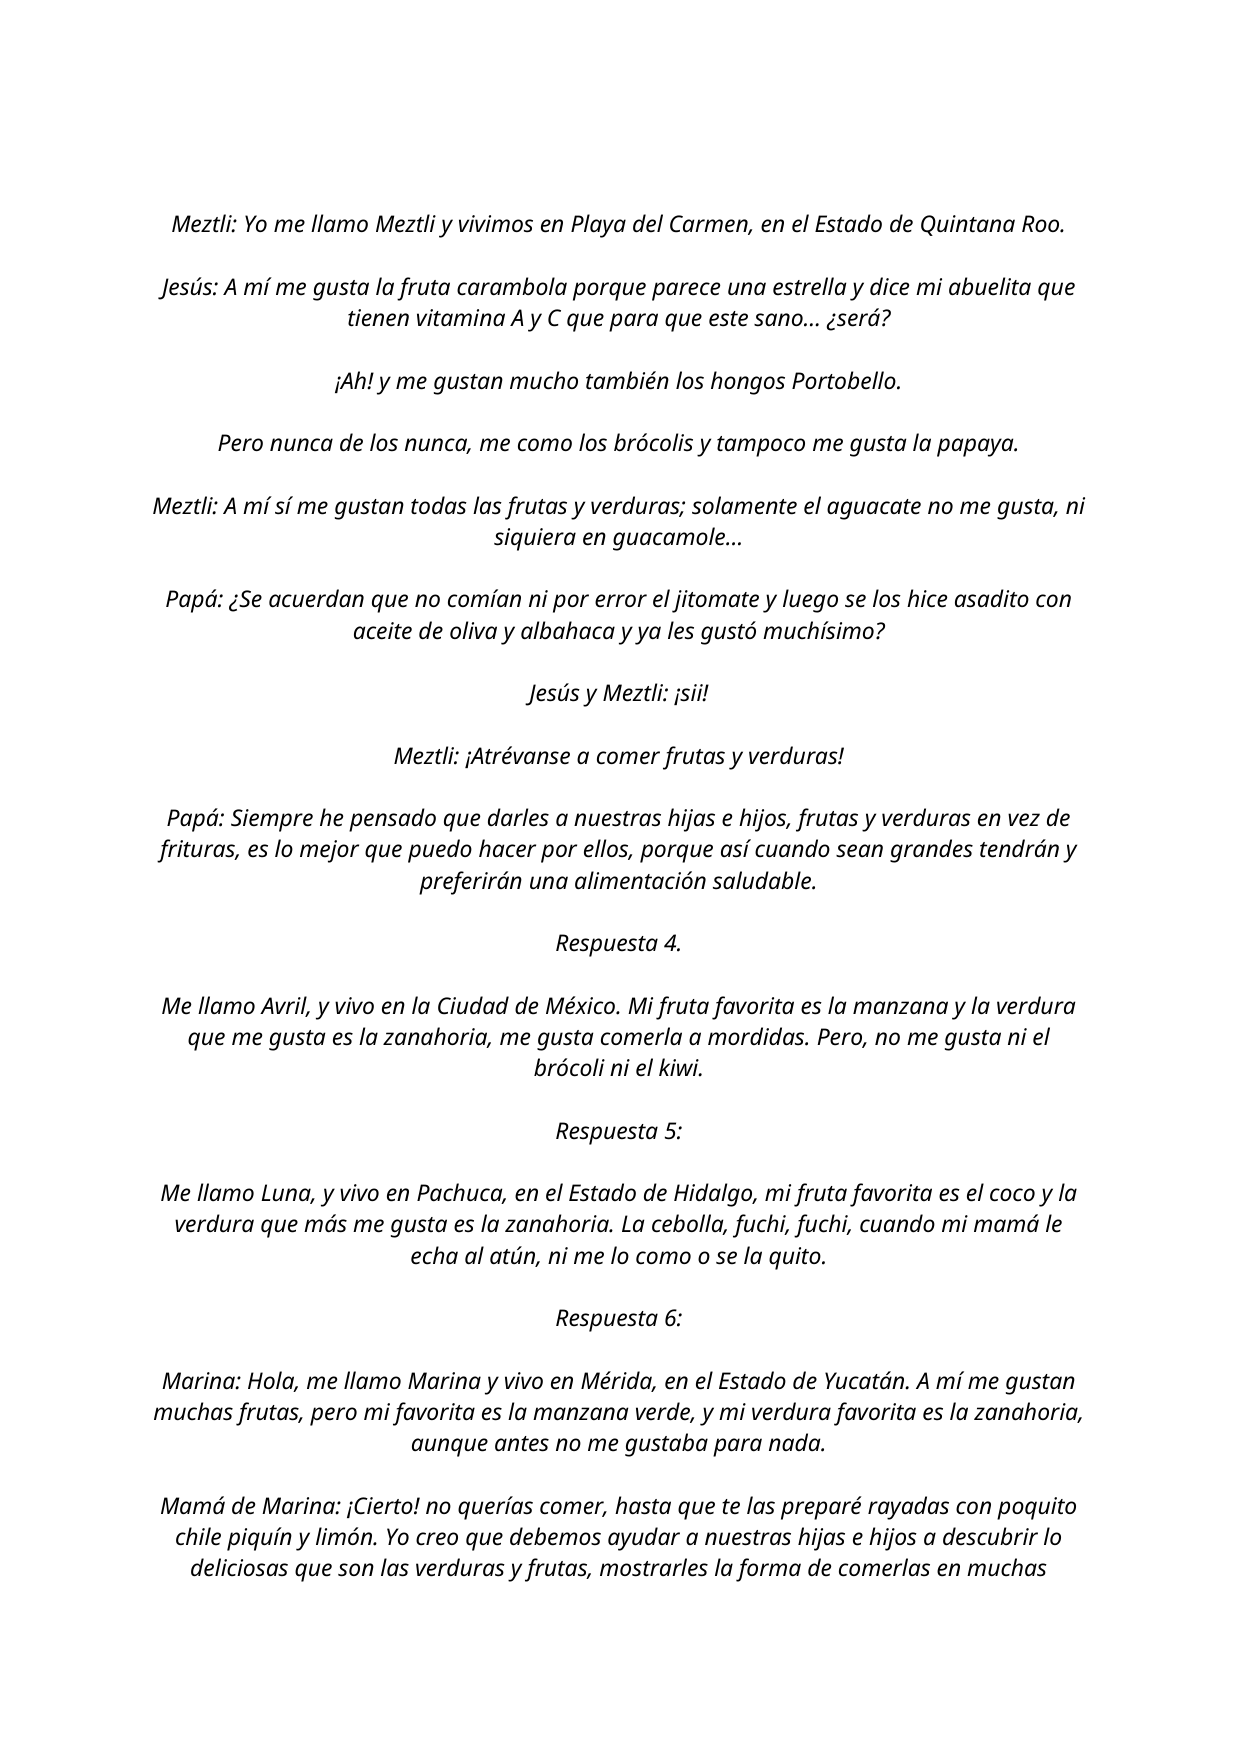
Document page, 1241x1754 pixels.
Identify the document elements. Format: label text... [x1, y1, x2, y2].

text Meztli: Yo me llamo Meztli y vivimos en Playa del Carmen, en el Estado de Quintana Roo. [150, 208, 1090, 239]
text Jesús y Meztli: ¡sii! [150, 677, 1090, 708]
text Respuesta 6: [150, 1302, 1090, 1333]
text Jesús: A mí me gusta la fruta carambola porque parece una estrella y dice mi abuelita que tienen vitamina A y C que para que este sano… ¿será? [150, 271, 1090, 333]
text Pero nunca de los nunca, me como los brócolis y tampoco me gusta la papaya. [150, 427, 1090, 458]
text Meztli: A mí sí me gustan todas las frutas y verduras; solamente el aguacate no me gusta, ni siquiera en guacamole… [150, 489, 1090, 552]
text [150, 1489, 1090, 1583]
text Me llamo Luna, y vivo en Pachuca, en el Estado de Hidalgo, mi fruta favorita es el coco y la verdura que más me gusta es la zanahoria. La cebolla, fuchi, fuchi, cuando mi mamá le echa al atún, ni me lo como o se la quito. [150, 1177, 1090, 1271]
text Marina: Hola, me llamo Marina y vivo en Mérida, en el Estado de Yucatán. A mí me gustan muchas frutas, pero mi favorita es la manzana verde, y mi verdura favorita es la zanahoria, aunque antes no me gustaba para nada. [150, 1364, 1090, 1458]
text Respuesta 5: [150, 1114, 1090, 1146]
text Meztli: ¡Atrévanse a comer frutas y verduras! [150, 739, 1090, 771]
text Papá: ¿Se acuerdan que no comían ni por error el jitomate y luego se los hice asadito con aceite de oliva y albahaca y ya les gustó muchísimo? [150, 583, 1090, 646]
text Papá: Siempre he pensado que darles a nuestras hijas e hijos, frutas y verduras en vez de frituras, es lo mejor que puedo hacer por ellos, porque así cuando sean grandes tendrán y preferirán una alimentación saludable. [150, 802, 1090, 896]
text ¡Ah! y me gustan mucho también los hongos Portobello. [150, 364, 1090, 396]
text Me llamo Avril, y vivo en la Ciudad de México. Mi fruta favorita es la manzana y la verdura que me gusta es la zanahoria, me gusta comerla a mordidas. Pero, no me gusta ni el brócoli ni el kiwi. [150, 989, 1090, 1083]
text Respuesta 4. [150, 927, 1090, 958]
